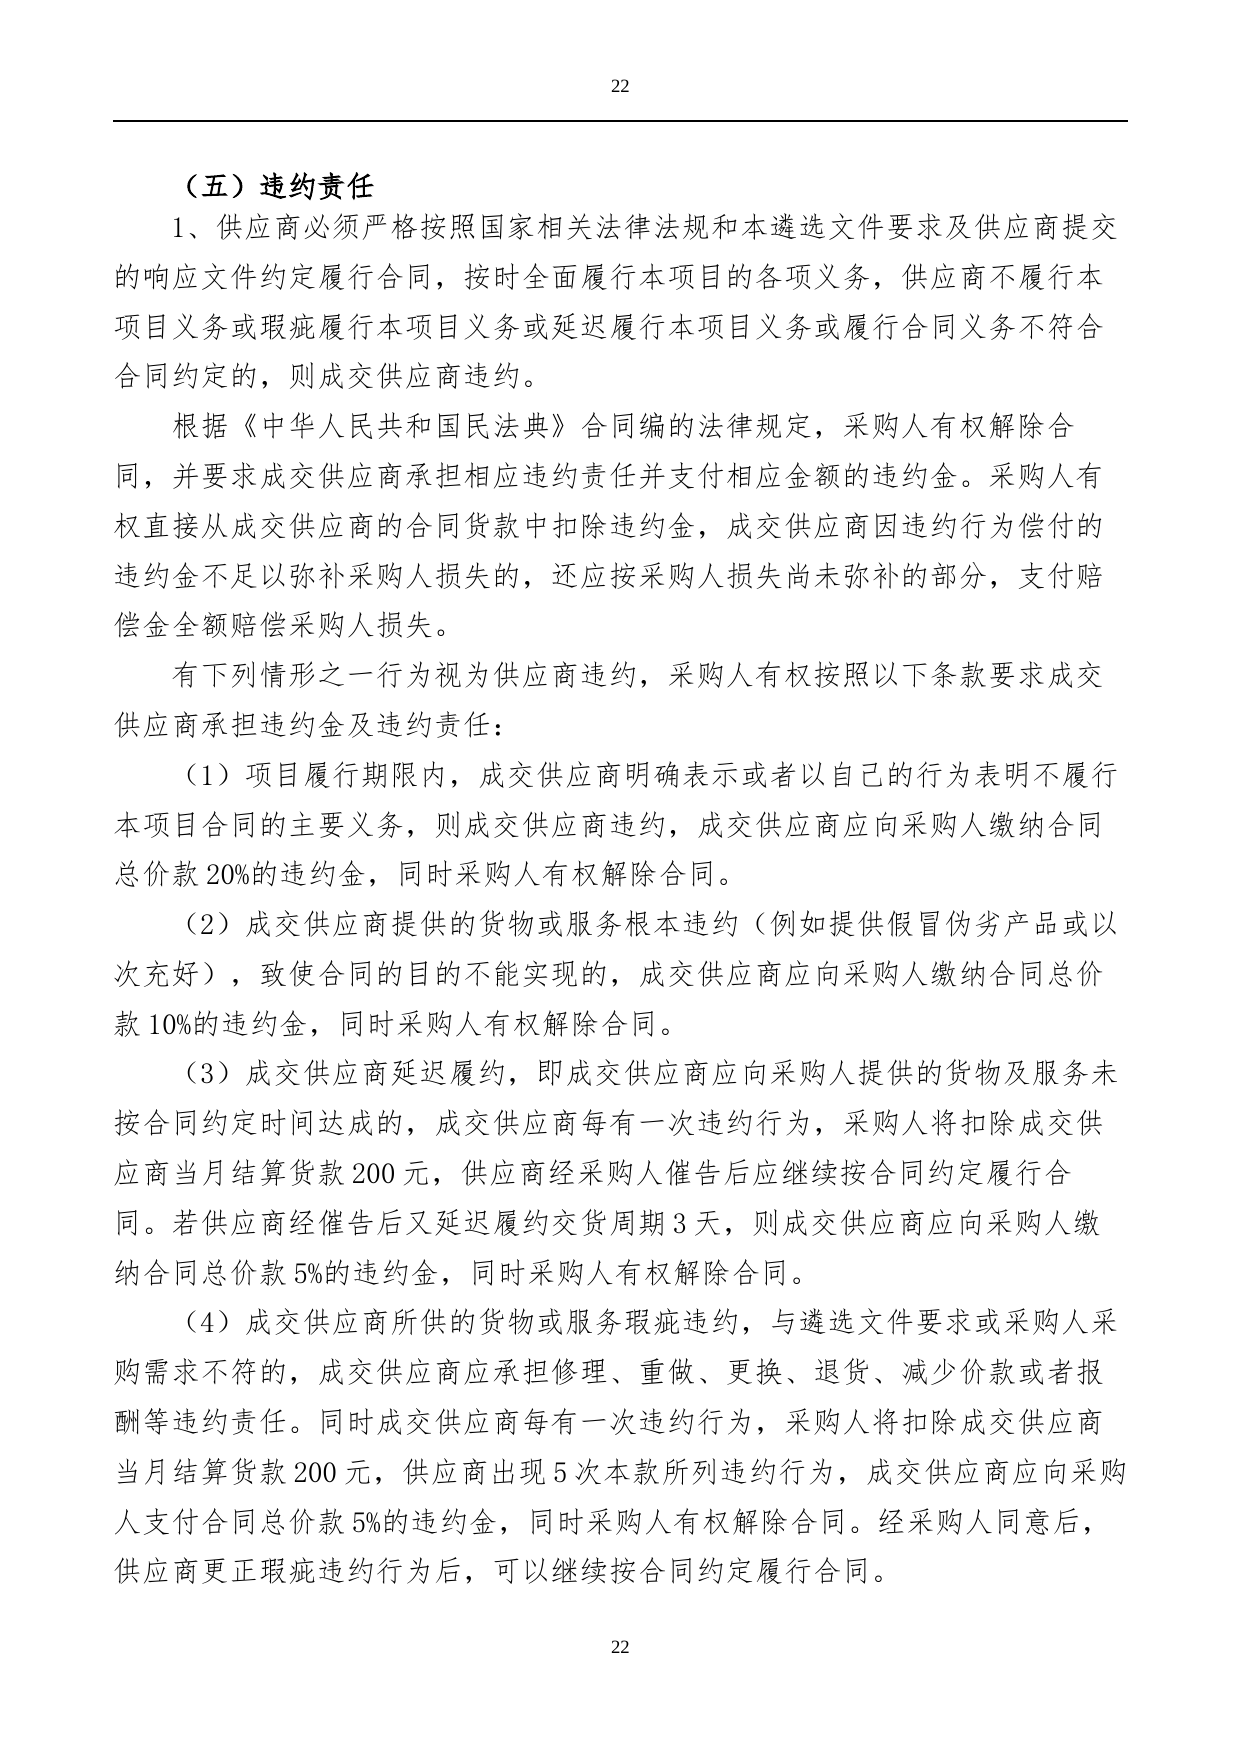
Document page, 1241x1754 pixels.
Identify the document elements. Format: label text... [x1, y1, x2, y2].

text 根据《中华人民共和国民法典》合同编的法律规定，采购人有权解除合同，并要求成交供应商承担相应违约责任并支付相应金额的违约金。采购人有权直接从成交供应商的合同货款中扣除违约金，成交供应商因违约行为偿付的违约金不足以弥补采购人损失的，还应按采购人损失尚未弥补的部分，支付赔偿金全额赔偿采购人损失。 [112, 407, 1128, 640]
text （1）项目履行期限内，成交供应商明确表示或者以自己的行为表明不履行本项目合同的主要义务，则成交供应商违约，成交供应商应向采购人缴纳合同总价款20%的违约金，同时采购人有权解除合同。 [112, 756, 1128, 889]
text （2）成交供应商提供的货物或服务根本违约（例如提供假冒伪劣产品或以次充好），致使合同的目的不能实现的，成交供应商应向采购人缴纳合同总价款10%的违约金，同时采购人有权解除合同。 [112, 905, 1128, 1038]
text 有下列情形之一行为视为供应商违约，采购人有权按照以下条款要求成交供应商承担违约金及违约责任： [112, 656, 1128, 739]
text （3）成交供应商延迟履约，即成交供应商应向采购人提供的货物及服务未按合同约定时间达成的，成交供应商每有一次违约行为，采购人将扣除成交供应商当月结算货款200元，供应商经采购人催告后应继续按合同约定履行合同。若供应商经催告后又延迟履约交货周期3天，则成交供应商应向采购人缴纳合同总价款5%的违约金，同时采购人有权解除合同。 [112, 1055, 1128, 1287]
text 1、供应商必须严格按照国家相关法律法规和本遴选文件要求及供应商提交的响应文件约定履行合同，按时全面履行本项目的各项义务，供应商不履行本项目义务或瑕疵履行本项目义务或延迟履行本项目义务或履行合同义务不符合合同约定的，则成交供应商违约。 [112, 208, 1128, 391]
text （4）成交供应商所供的货物或服务瑕疵违约，与遴选文件要求或采购人采购需求不符的，成交供应商应承担修理、重做、更换、退货、减少价款或者报酬等违约责任。同时成交供应商每有一次违约行为，采购人将扣除成交供应商当月结算货款200元，供应商出现5次本款所列违约行为，成交供应商应向采购人支付合同总价款5%的违约金，同时采购人有权解除合同。经采购人同意后，供应商更正瑕疵违约行为后，可以继续按合同约定履行合同。 [112, 1304, 1128, 1586]
list （五）违约责任 [112, 150, 1128, 208]
